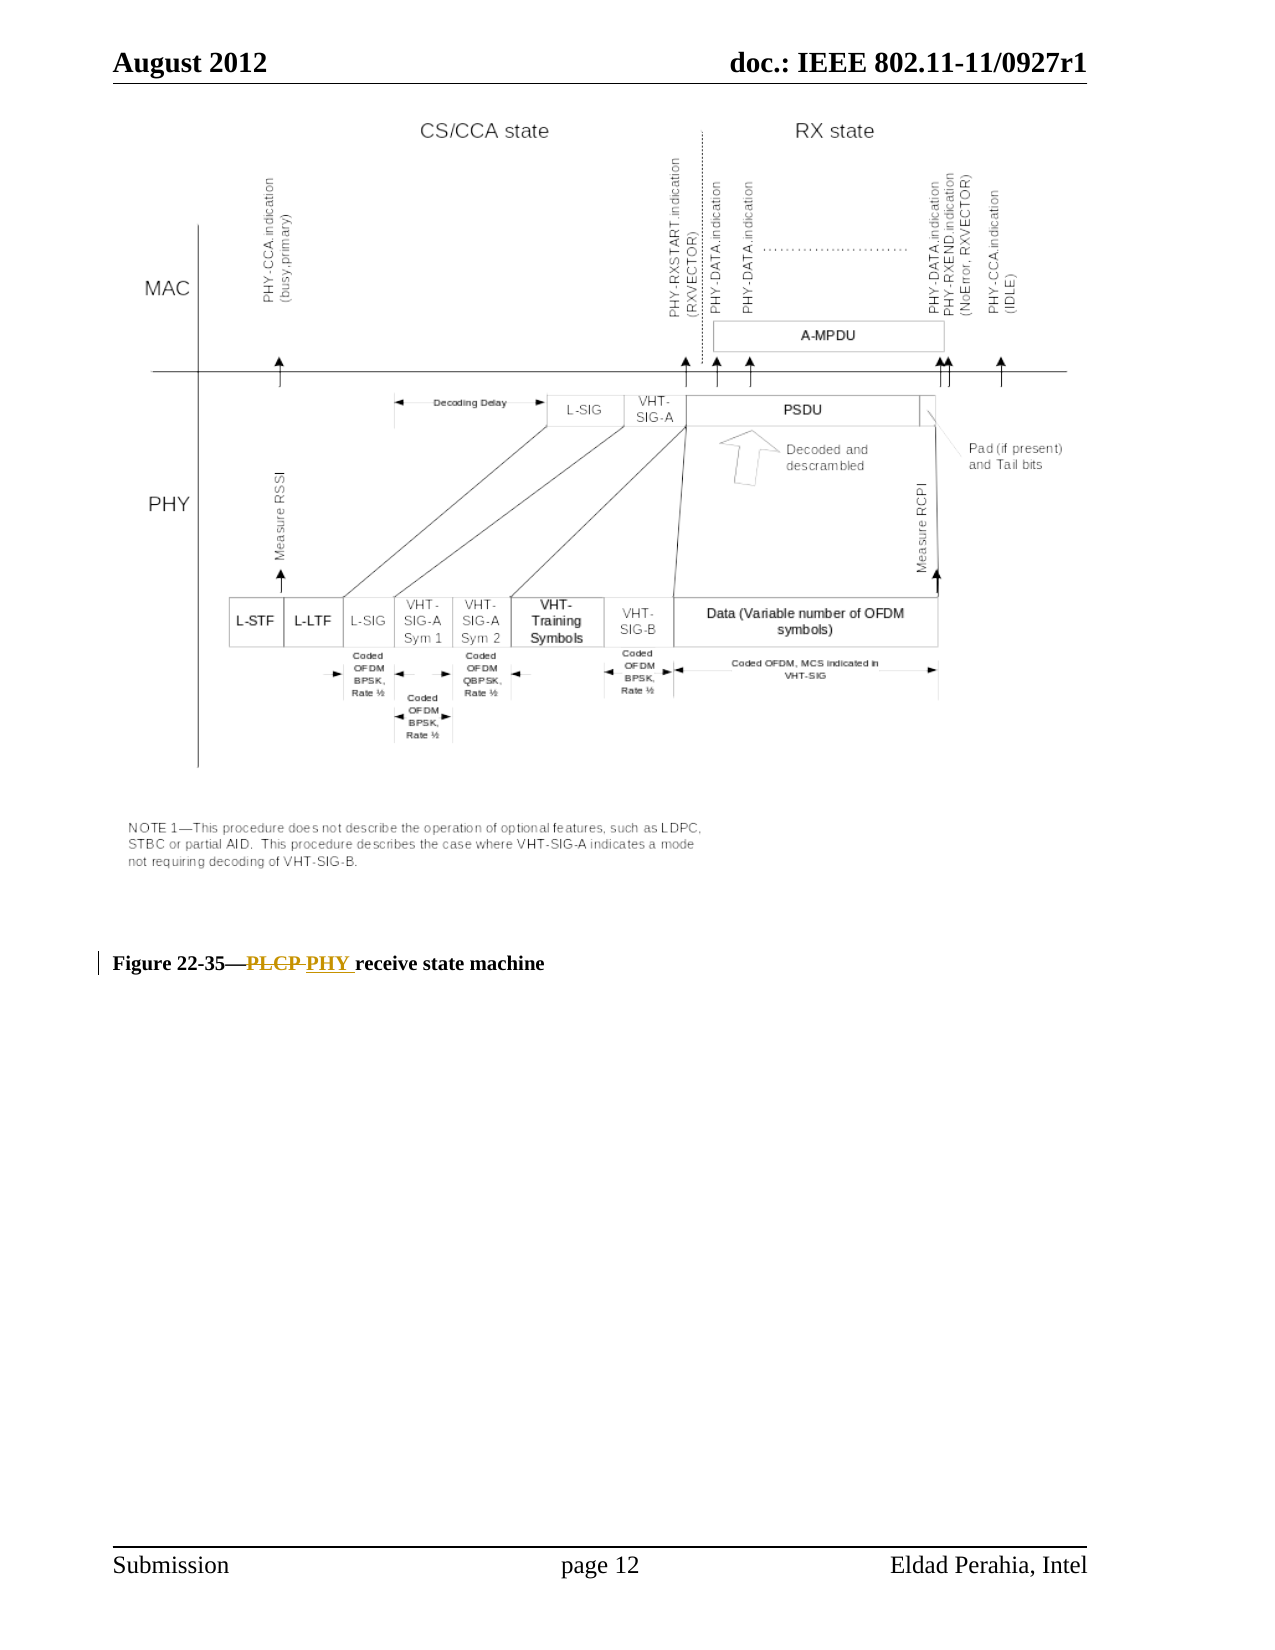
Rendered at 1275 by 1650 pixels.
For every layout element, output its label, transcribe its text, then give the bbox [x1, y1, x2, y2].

text Figure 22-35—receive state machine [112, 951, 1087, 975]
